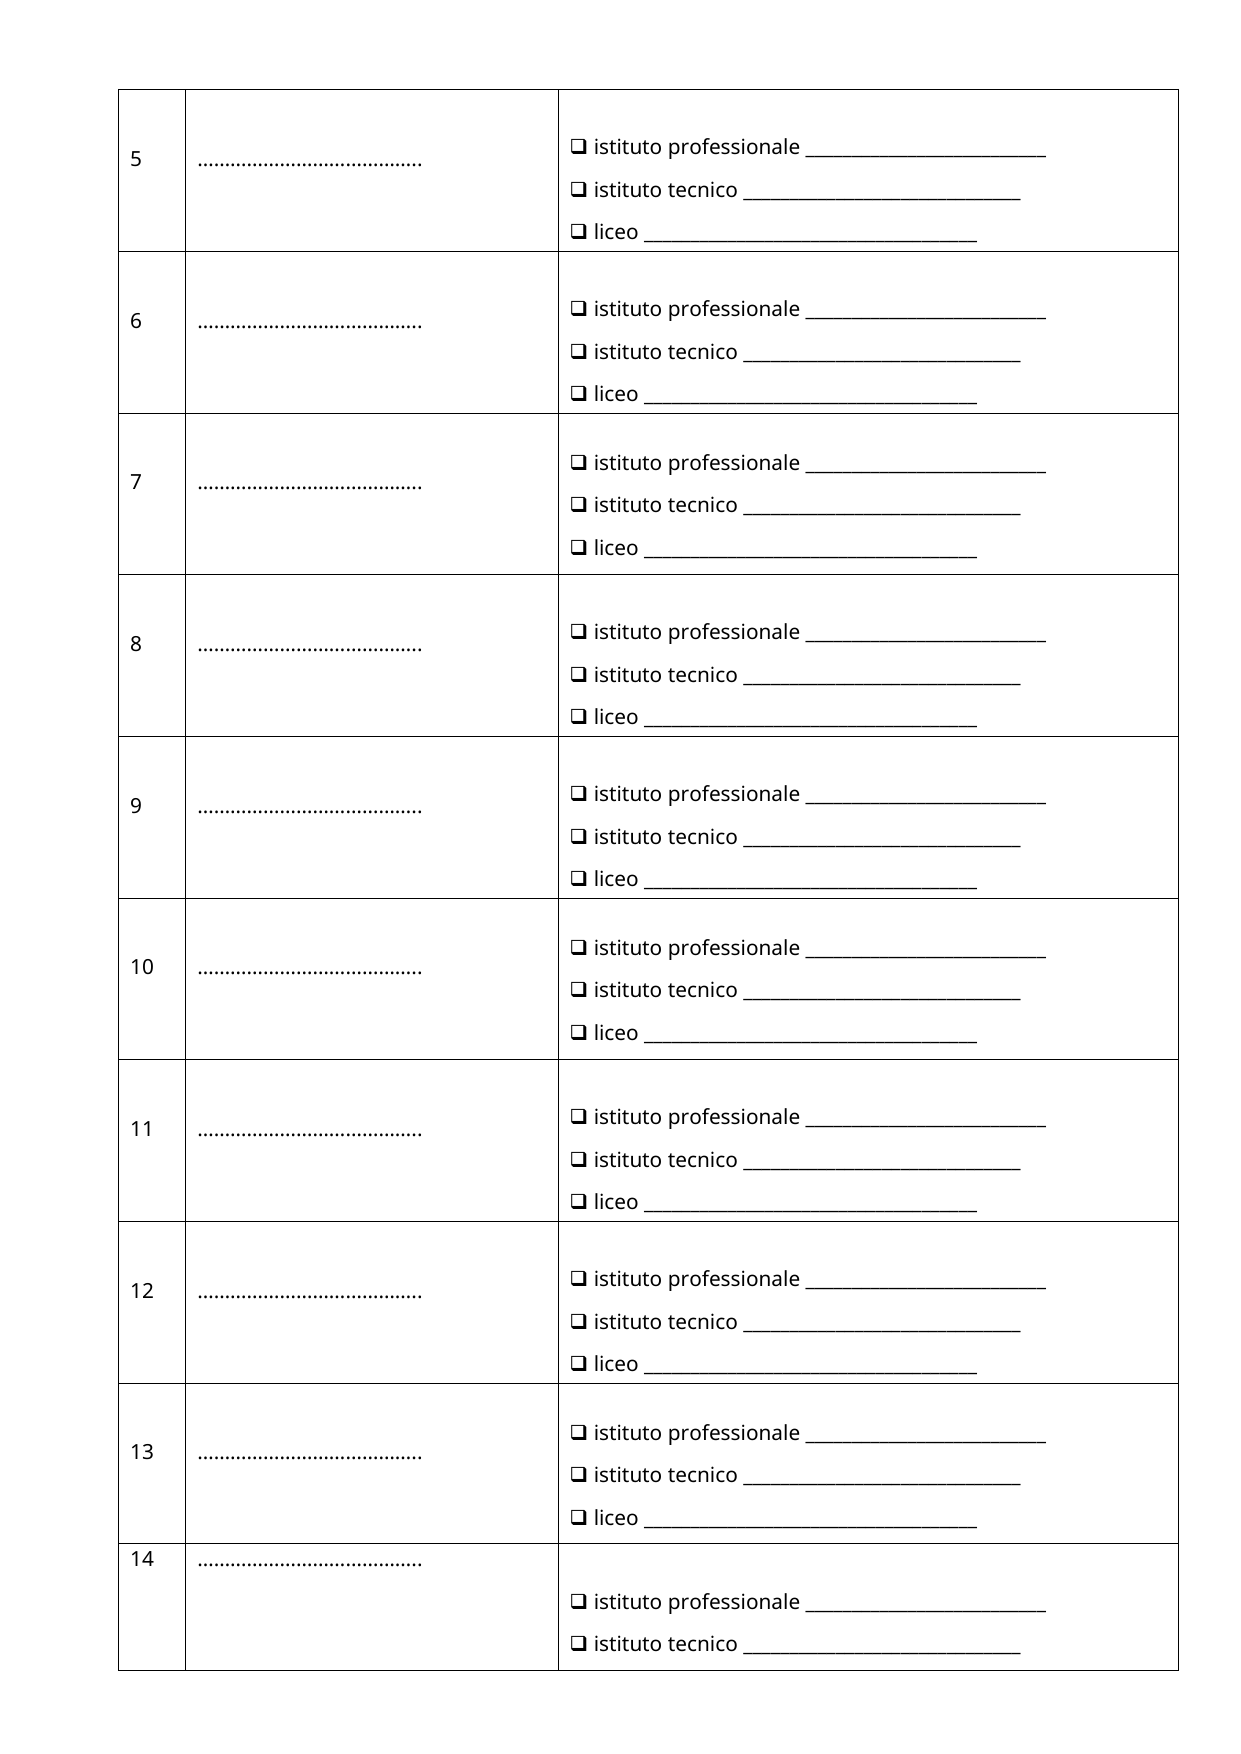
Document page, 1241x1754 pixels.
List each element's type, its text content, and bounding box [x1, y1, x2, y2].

table_cell istituto professionale __________________________ istituto tecnico ______________________________ liceo ____________________________________ [559, 1060, 1178, 1221]
table_cell ………………………………….. [186, 1384, 558, 1543]
table_cell 11 [119, 1060, 185, 1221]
table_cell ………………………………….. [186, 1060, 558, 1221]
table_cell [559, 90, 1178, 251]
table_cell 12 [119, 1222, 185, 1383]
table_cell 7 [119, 414, 185, 573]
table_cell ………………………………….. [186, 414, 558, 573]
table_cell 14 [119, 1544, 185, 1670]
table_cell 8 [119, 575, 185, 736]
table_cell ………………………………….. [186, 737, 558, 898]
table_cell 6 [119, 252, 185, 413]
table_cell istituto professionale __________________________ istituto tecnico ______________________________ liceo ____________________________________ [559, 1384, 1178, 1543]
table_cell istituto professionale __________________________ istituto tecnico ______________________________ liceo ____________________________________ [559, 575, 1178, 736]
table_cell ………………………………….. [186, 252, 558, 413]
table_cell ………………………………….. [186, 1544, 558, 1670]
table_cell 10 [119, 899, 185, 1058]
table_cell ………………………………….. [186, 575, 558, 736]
table_cell 9 [119, 737, 185, 898]
table_cell 13 [119, 1384, 185, 1543]
table_cell ………………………………….. [186, 90, 558, 251]
table_cell ………………………………….. [186, 1222, 558, 1383]
table_cell istituto professionale __________________________ istituto tecnico ______________________________ liceo ____________________________________ [559, 252, 1178, 413]
table_cell istituto professionale __________________________ istituto tecnico ______________________________ liceo ____________________________________ [559, 737, 1178, 898]
table_cell istituto professionale __________________________ istituto tecnico ______________________________ liceo ____________________________________ [559, 414, 1178, 573]
table_cell ………………………………….. [186, 899, 558, 1058]
table_cell 5 [119, 90, 185, 251]
table_cell istituto professionale __________________________ istituto tecnico ______________________________ liceo ____________________________________ [559, 899, 1178, 1058]
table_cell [559, 1544, 1178, 1670]
table_cell istituto professionale __________________________ istituto tecnico ______________________________ liceo ____________________________________ [559, 1222, 1178, 1383]
